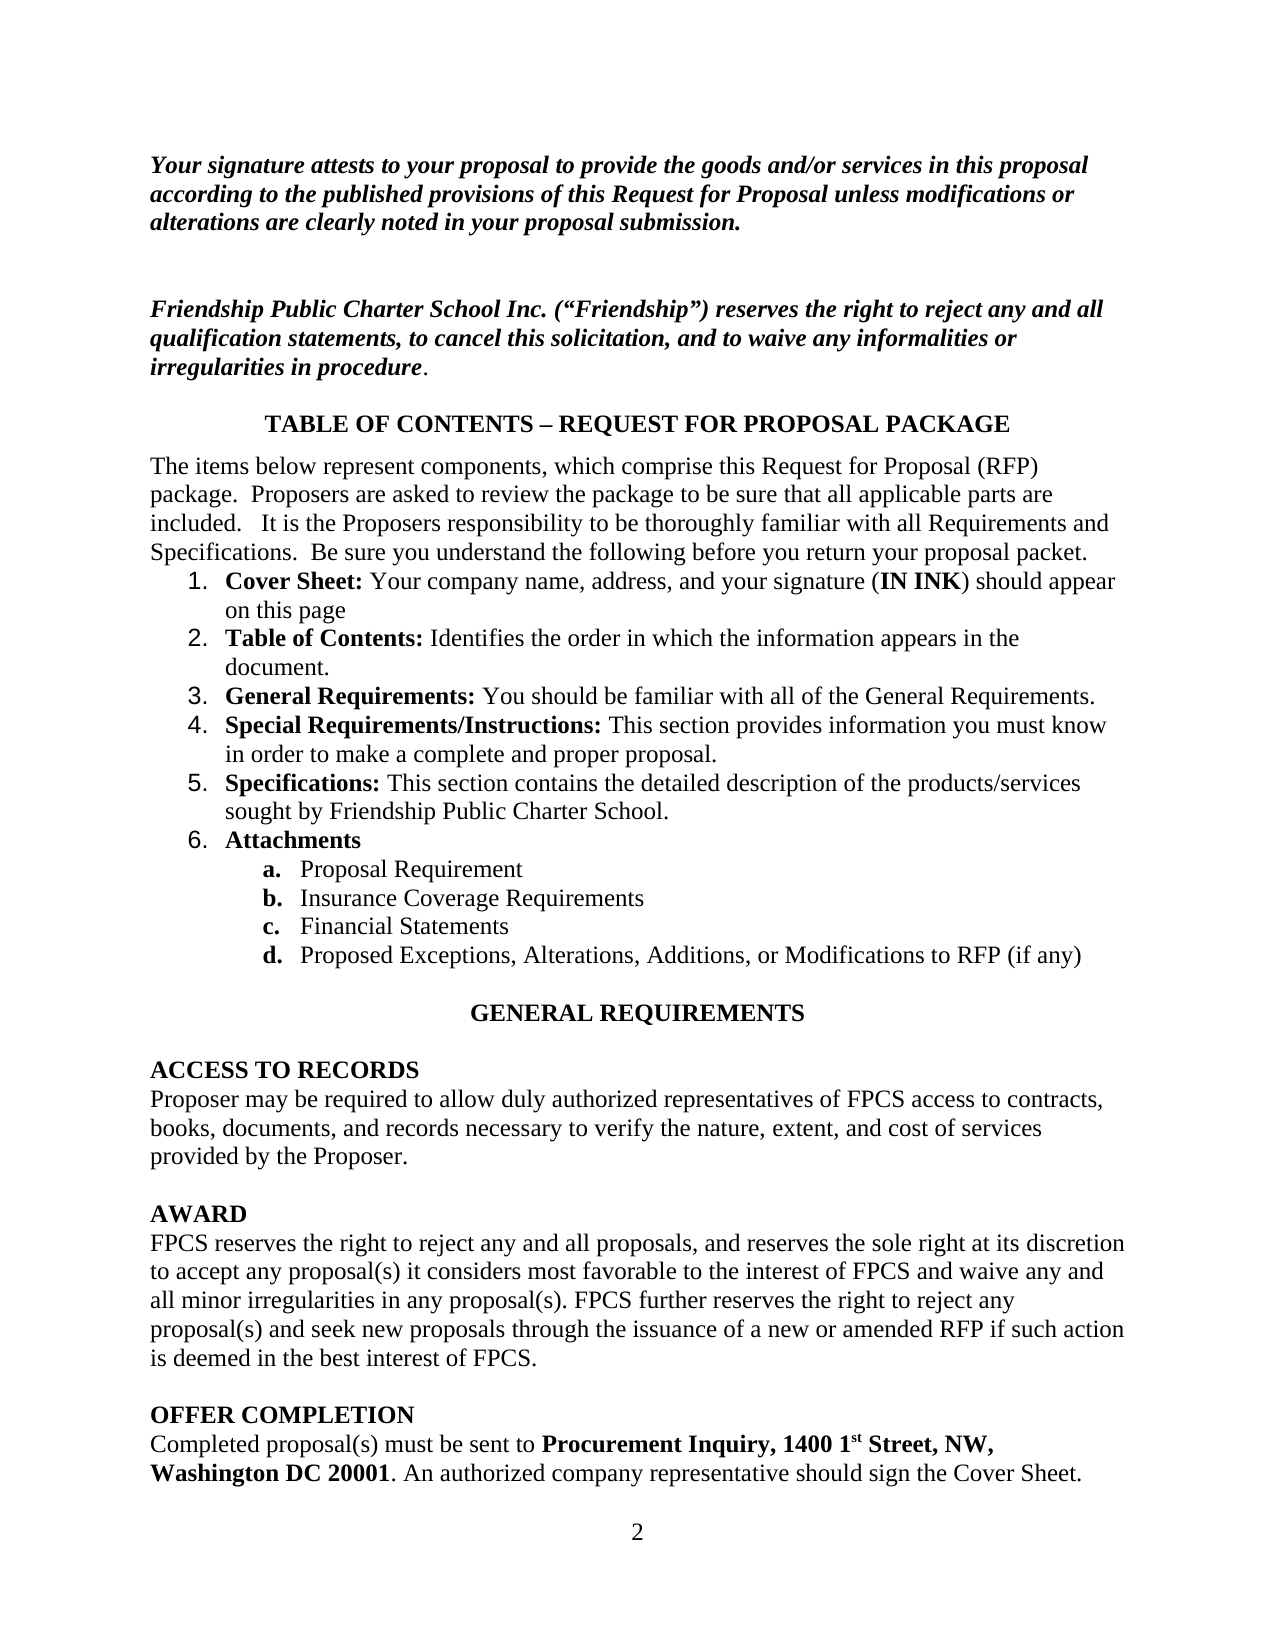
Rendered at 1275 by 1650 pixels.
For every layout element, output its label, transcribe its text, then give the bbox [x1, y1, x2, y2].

list General Requirements: You should be familiar with all of the General Requirements. [187, 681, 1125, 710]
list Special Requirements/Instructions: This section provides information you must know in order to make a complete and proper proposal. [187, 710, 1125, 767]
list Proposal Requirement [262, 854, 1125, 883]
list Cover Sheet: Your company name, address, and your signature (IN INK) should appear on this page [187, 566, 1125, 623]
text OFFER COMPLETION [150, 1400, 1125, 1429]
text Friendship Public Charter School Inc. (“Friendship”) reserves the right to reject any and all qualification statements, to cancel this solicitation, and to waive any informalities or irregularities in procedure. [150, 294, 1125, 380]
list Insurance Coverage Requirements [262, 883, 1125, 911]
text Your signature attests to your proposal to provide the goods and/or services in this proposal according to the published provisions of this Request for Proposal unless modifications or alterations are clearly noted in your proposal submission. [150, 150, 1125, 236]
list Table of Contents: Identifies the order in which the information appears in the document. [187, 623, 1125, 681]
text GENERAL REQUIREMENTS [150, 998, 1125, 1026]
list Specifications: This section contains the detailed description of the products/services sought by Friendship Public Charter School. [187, 767, 1125, 825]
list Proposed Exceptions, Alterations, Additions, or Modifications to RFP (if any) [262, 940, 1125, 969]
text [150, 1429, 1125, 1486]
list Financial Statements [262, 911, 1125, 940]
list Attachments [187, 825, 1125, 854]
text AWARD [150, 1199, 1125, 1228]
text TABLE OF CONTENTS – REQUEST FOR PROPOSAL PACKAGE [150, 409, 1125, 438]
text The items below represent components, which comprise this Request for Proposal (RFP) package. Proposers are asked to review the package to be sure that all applicable parts are included. It is the Proposers responsibility to be thoroughly familiar with all Requirements and Specifications. Be sure you understand the following before you return your proposal packet. [150, 451, 1125, 566]
text Proposer may be required to allow duly authorized representatives of FPCS access to contracts, books, documents, and records necessary to verify the nature, extent, and cost of services provided by the Proposer. [150, 1084, 1125, 1170]
text FPCS reserves the right to reject any and all proposals, and reserves the sole right at its discretion to accept any proposal(s) it considers most favorable to the interest of FPCS and waive any and all minor irregularities in any proposal(s). FPCS further reserves the right to reject any proposal(s) and seek new proposals through the issuance of a new or amended RFP if such action is deemed in the best interest of FPCS. [150, 1228, 1125, 1371]
text ACCESS TO RECORDS [150, 1026, 1125, 1084]
